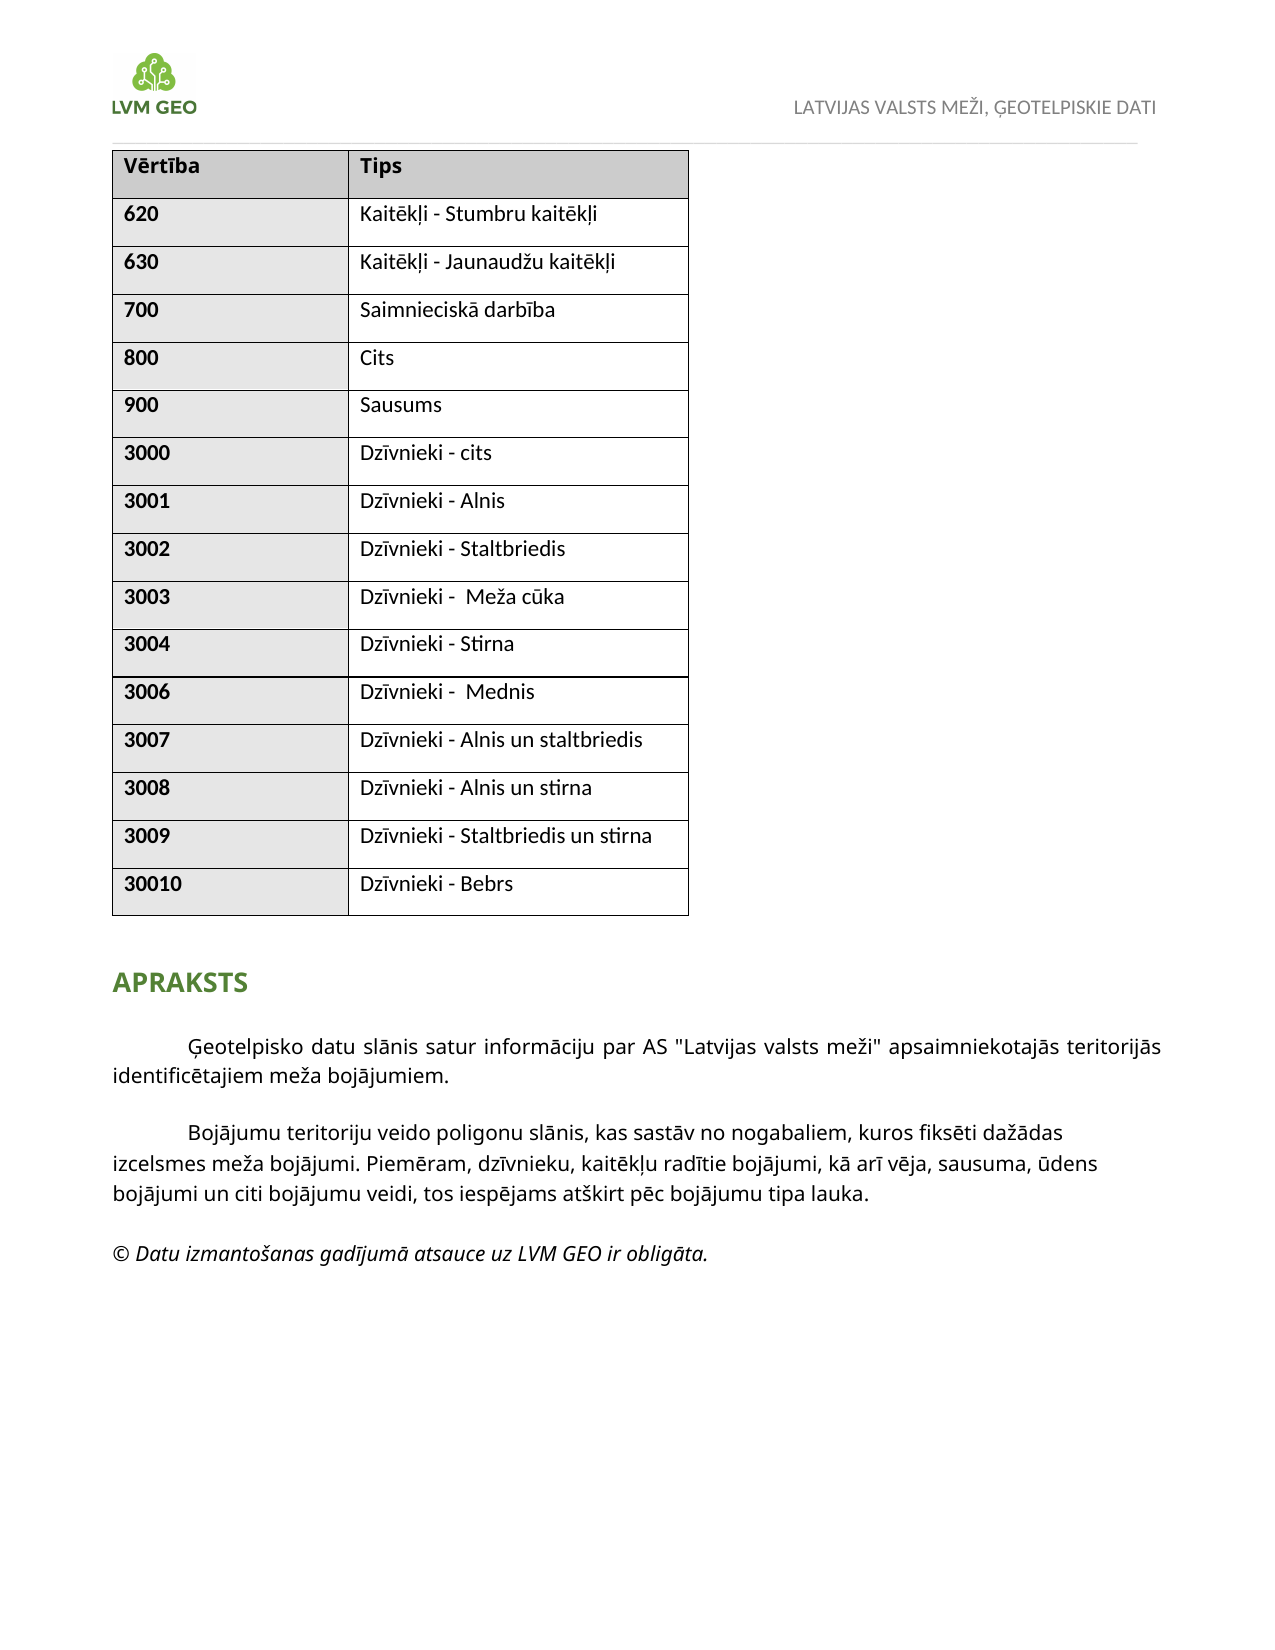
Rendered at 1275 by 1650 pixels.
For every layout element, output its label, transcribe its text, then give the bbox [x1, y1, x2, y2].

table_cell Dzīvnieki - Alnis un staltbriedis [349, 725, 688, 772]
table_cell 620 [113, 199, 348, 246]
text Bojājumu teritoriju veido poligonu slānis, kas sastāv no nogabaliem, kuros fiksēti dažādas izcelsmes meža bojājumi. Piemēram, dzīvnieku, kaitēkļu radītie bojājumi, kā arī vēja, sausuma, ūdens bojājumi un citi bojājumu veidi, tos iespējams atškirt pēc bojājumu tipa lauka. [112, 1118, 1162, 1208]
table_cell Dzīvnieki - Stirna [349, 630, 688, 676]
table_cell 3007 [113, 725, 348, 772]
text APRAKSTS [112, 963, 1162, 1000]
table_cell Dzīvnieki - Mednis [349, 678, 688, 724]
table_cell 3008 [113, 773, 348, 820]
table_cell Dzīvnieki - Staltbriedis un stirna [349, 821, 688, 868]
picture [112, 53, 197, 114]
table_cell 700 [113, 295, 348, 342]
table_cell Dzīvnieki - Staltbriedis [349, 534, 688, 581]
table_cell 3004 [113, 630, 348, 676]
table_cell Kaitēkļi - Jaunaudžu kaitēkļi [349, 247, 688, 294]
table_cell 3002 [113, 534, 348, 581]
table_cell Dzīvnieki - Bebrs [349, 869, 688, 915]
table_cell Saimnieciskā darbība [349, 295, 688, 342]
table_cell 3009 [113, 821, 348, 868]
table_cell 3000 [113, 438, 348, 485]
table_cell 3006 [113, 678, 348, 724]
text © Datu izmantošanas gadījumā atsauce uz LVM GEO ir obligāta. [112, 1239, 1162, 1268]
table_cell 800 [113, 343, 348, 389]
table_cell 3003 [113, 582, 348, 628]
table_cell Dzīvnieki - Meža cūka [349, 582, 688, 628]
table_cell Sausums [349, 391, 688, 437]
table_cell Dzīvnieki - cits [349, 438, 688, 485]
table_cell 630 [113, 247, 348, 294]
table_cell 30010 [113, 869, 348, 915]
table_cell Dzīvnieki - Alnis [349, 486, 688, 533]
table_cell Kaitēkļi - Stumbru kaitēkļi [349, 199, 688, 246]
table_cell 3001 [113, 486, 348, 533]
table_cell Cits [349, 343, 688, 389]
table_cell 900 [113, 391, 348, 437]
table_header Vērtība [113, 151, 348, 198]
table_header Tips [349, 151, 688, 198]
text Ģeotelpisko datu slānis satur informāciju par AS "Latvijas valsts meži" apsaimniekotajās teritorijās identificētajiem meža bojājumiem. [112, 1032, 1162, 1089]
table_cell Dzīvnieki - Alnis un stirna [349, 773, 688, 820]
